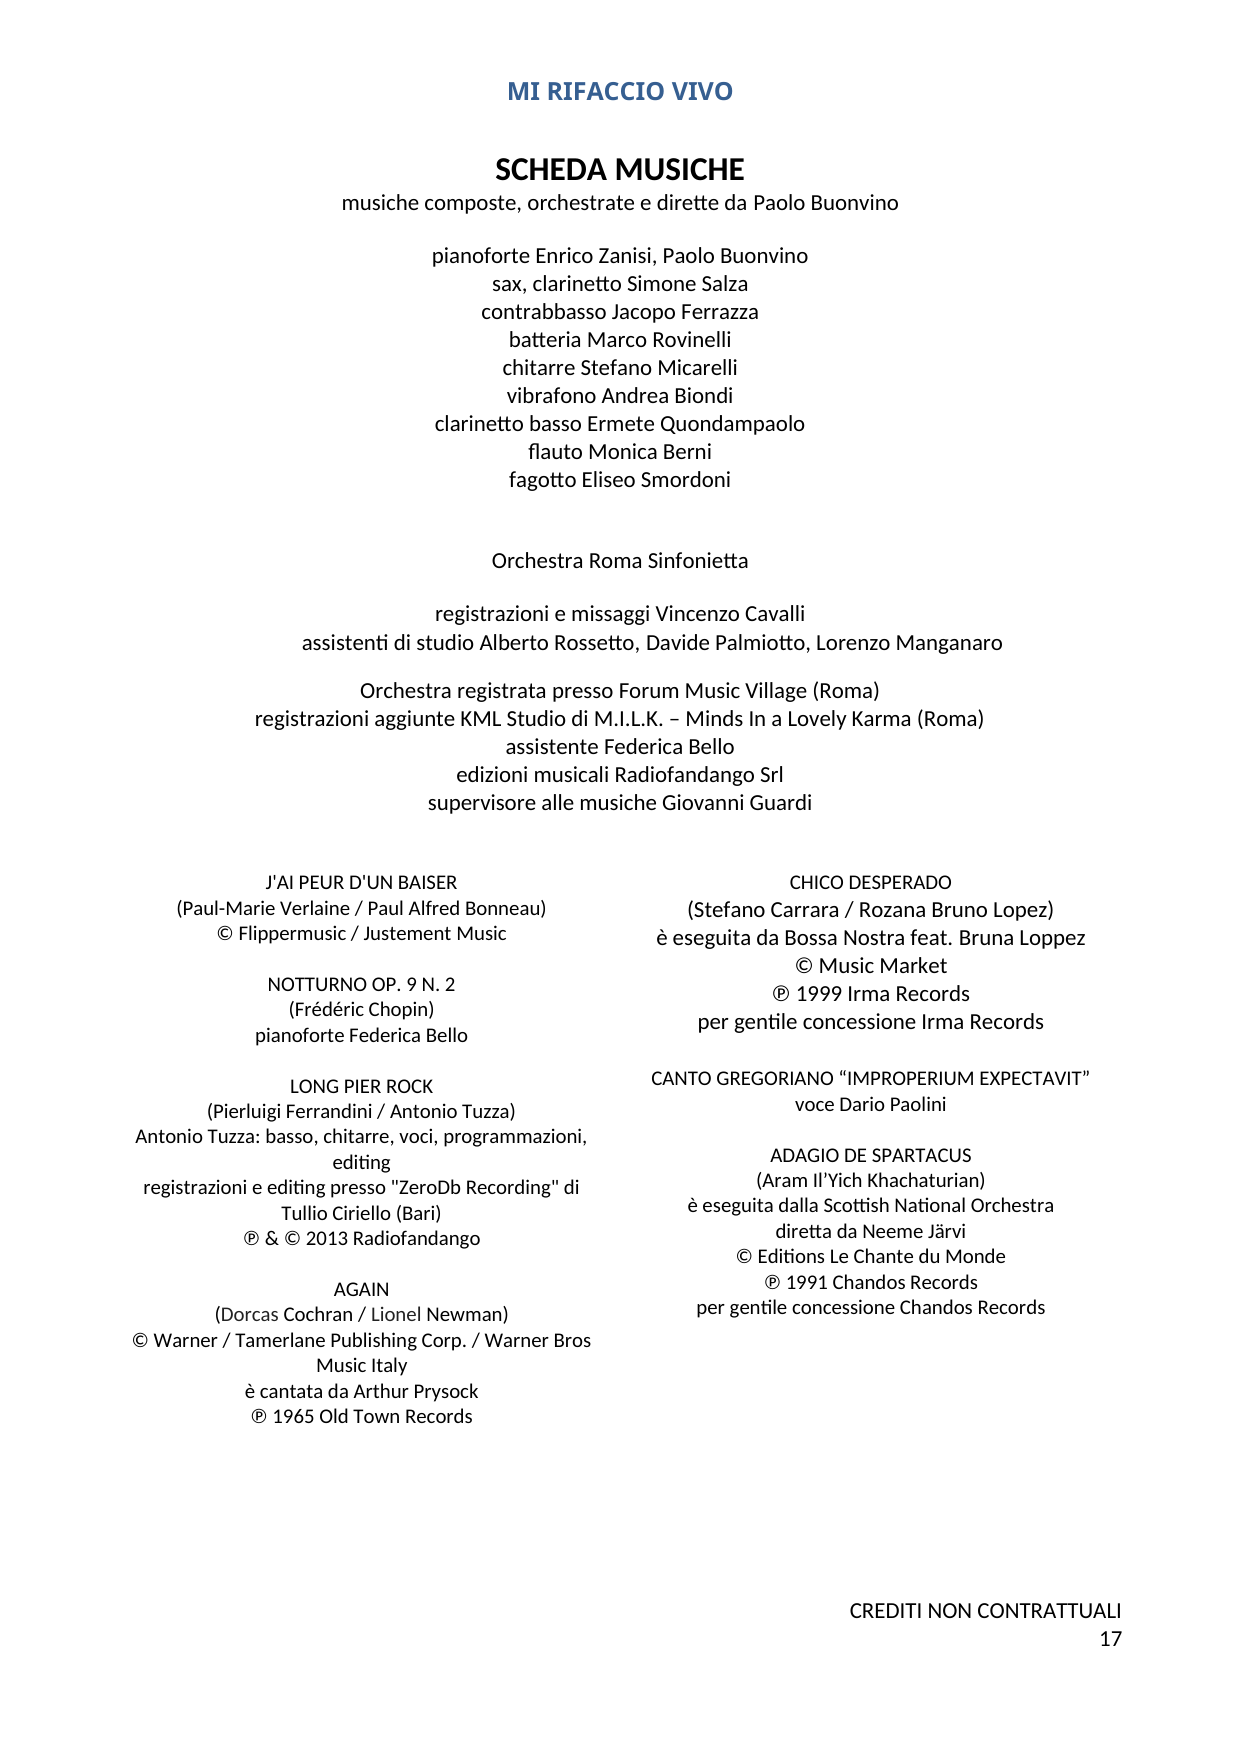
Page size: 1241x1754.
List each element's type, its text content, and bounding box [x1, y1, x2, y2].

text batteria Marco Rovinelli [118, 325, 1122, 353]
text assistente Federica Bello [118, 732, 1122, 761]
text SCHEDA MUSICHE [118, 148, 1122, 188]
text sax, clarinetto Simone Salza [118, 269, 1122, 297]
text Orchestra Roma Sinfonietta [118, 547, 1122, 574]
text Orchestra registrata presso Forum Music Village (Roma) [118, 676, 1122, 704]
text registrazioni aggiunte KML Studio di M.I.L.K. – Minds In a Lovely Karma (Roma) [118, 704, 1122, 732]
text musiche composte, orchestrate e dirette da Paolo Buonvino [118, 188, 1122, 216]
text vibrafono Andrea Biondi [118, 381, 1122, 409]
text chitarre Stefano Micarelli [118, 353, 1122, 381]
text assistenti di studio Alberto Rossetto, Davide Palmiotto, Lorenzo Manganaro [118, 628, 1187, 656]
text edizioni musicali Radiofandango Srl [118, 761, 1122, 788]
table_header CHICO DESPERADO (Stefano Carrara / Rozana Bruno Lopez) è eseguita da Bossa Nostra feat. Bruna Loppez © Music Market ℗ 1999 Irma Records per gentile concessione Irma Records CANTO GREGORIANO “IMPROPERIUM EXPECTAVIT” voce Dario Paolini ADAGIO DE SPARTACUS (Aram Il’Yich Khachaturian) è eseguita dalla Scottish National Orchestra diretta da Neeme Järvi © Editions Le Chante du Monde ℗ 1991 Chandos Records per gentile concessione Chandos Records [616, 870, 1125, 1459]
table_header J'AI PEUR D'UN BAISER (Paul-Marie Verlaine / Paul Alfred Bonneau) © Flippermusic / Justement Music NOTTURNO OP. 9 N. 2 (Frédéric Chopin) pianoforte Federica Bello LONG PIER ROCK (Pierluigi Ferrandini / Antonio Tuzza) Antonio Tuzza: basso, chitarre, voci, programmazioni, editing registrazioni e editing presso "ZeroDb Recording" di Tullio Ciriello (Bari) ℗ & © 2013 Radiofandango AGAIN (Dorcas Cochran / Lionel Newman) © Warner / Tamerlane Publishing Corp. / Warner Bros Music Italy è cantata da Arthur Prysock ℗ 1965 Old Town Records [107, 870, 616, 1459]
text clarinetto basso Ermete Quondampaolo [118, 409, 1122, 437]
text flauto Monica Berni [118, 437, 1122, 466]
text contrabbasso Jacopo Ferrazza [118, 297, 1122, 325]
text supervisore alle musiche Giovanni Guardi [118, 788, 1122, 817]
text pianoforte Enrico Zanisi, Paolo Buonvino [118, 241, 1122, 269]
text fagotto Eliseo Smordoni [118, 466, 1122, 493]
text registrazioni e missaggi Vincenzo Cavalli [118, 599, 1122, 628]
